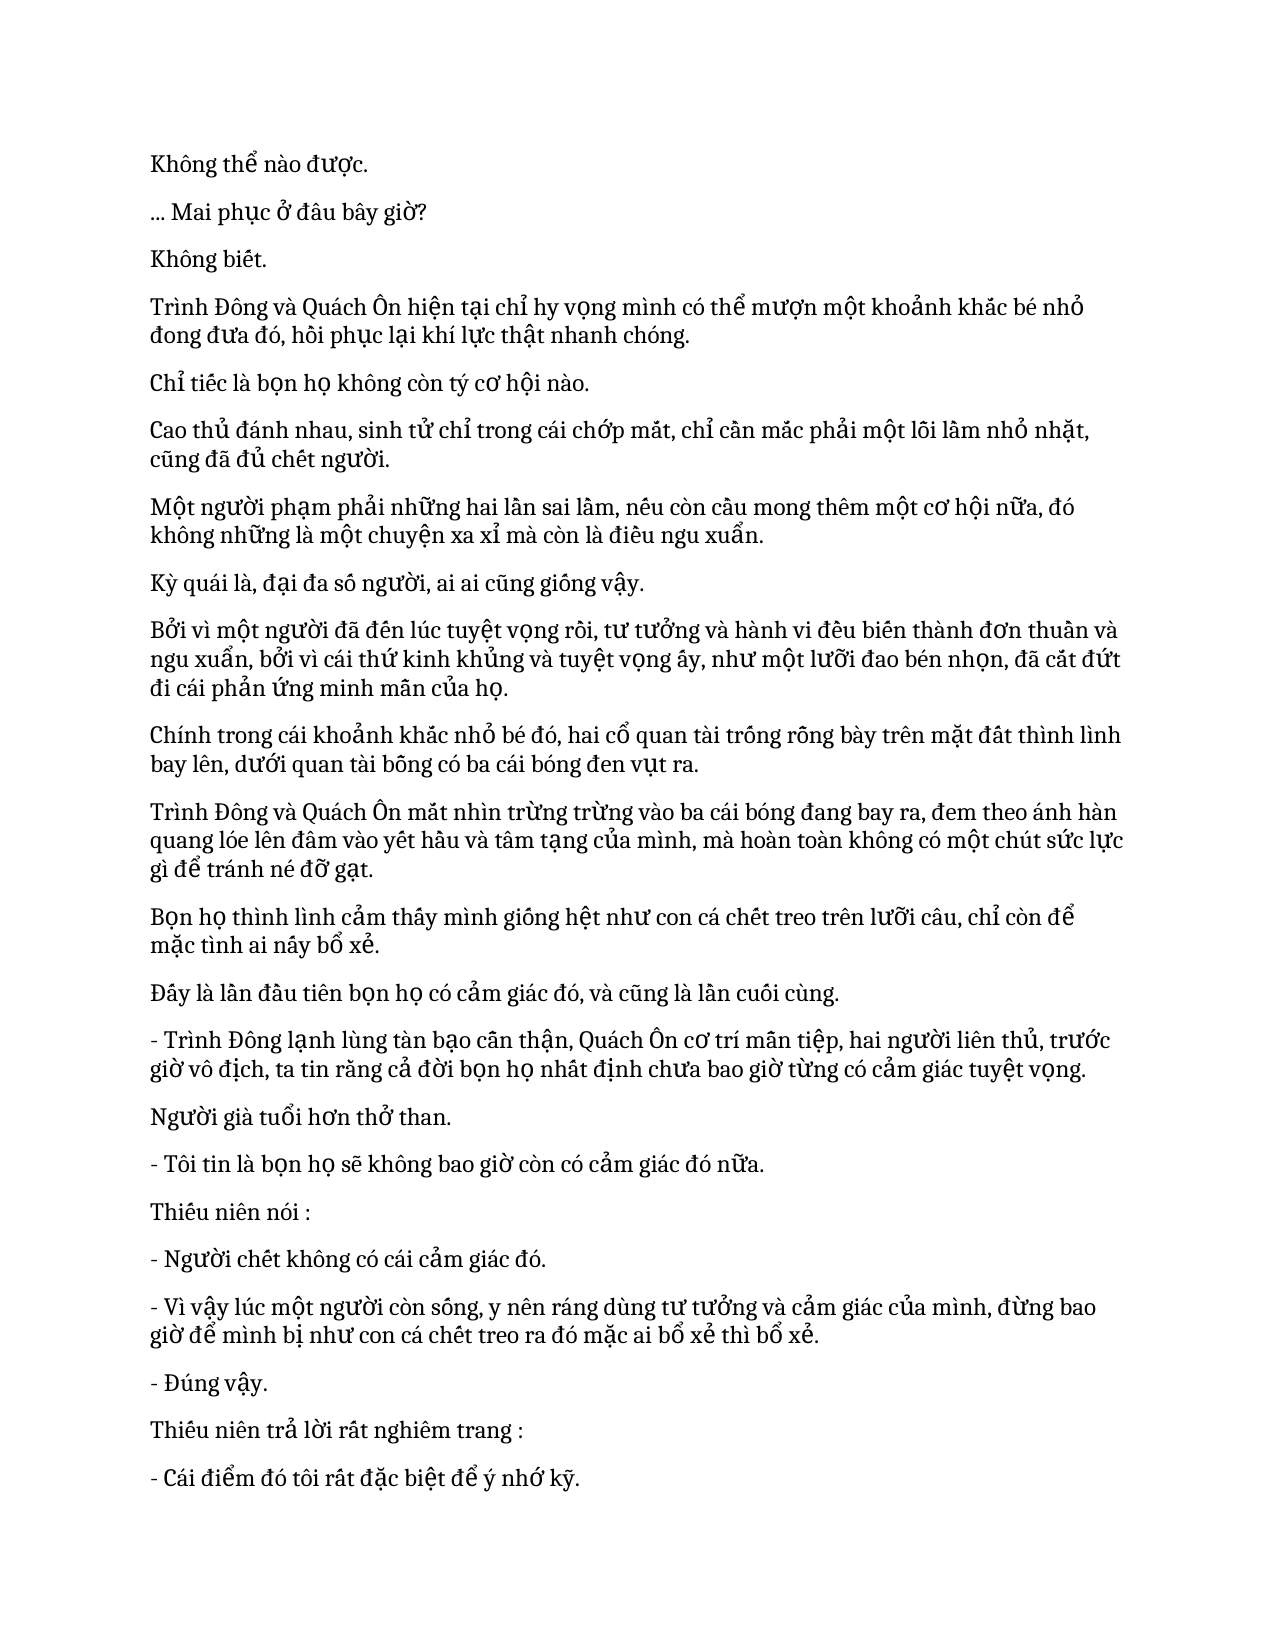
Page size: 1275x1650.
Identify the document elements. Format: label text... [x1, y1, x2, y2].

text Thiếu niên nói : [150, 1197, 1125, 1226]
text Kỳ quái là, đại đa số người, ai ai cũng giống vậy. [150, 569, 1125, 597]
text - Vì vậy lúc một người còn sống, y nên ráng dùng tư tưởng và cảm giác của mình, đừng bao giờ để mình bị như con cá chết treo ra đó mặc ai bổ xẻ thì bổ xẻ. [150, 1292, 1125, 1350]
text Chính trong cái khoảnh khắc nhỏ bé đó, hai cổ quan tài trống rỗng bày trên mặt đất thình lình bay lên, dưới quan tài bỗng có ba cái bóng đen vụt ra. [150, 721, 1125, 779]
text - Đúng vậy. [150, 1369, 1125, 1397]
text Chỉ tiếc là bọn họ không còn tý cơ hội nào. [150, 369, 1125, 397]
text - Tôi tin là bọn họ sẽ không bao giờ còn có cảm giác đó nữa. [150, 1150, 1125, 1179]
text - Người chết không có cái cảm giác đó. [150, 1245, 1125, 1274]
text Không biết. [150, 245, 1125, 274]
text Đấy là lần đầu tiên bọn họ có cảm giác đó, và cũng là lần cuối cùng. [150, 979, 1125, 1007]
text Không thể nào được. [150, 150, 1125, 179]
text Trình Đông và Quách Ôn hiện tại chỉ hy vọng mình có thể mượn một khoảnh khắc bé nhỏ đong đưa đó, hồi phục lại khí lực thật nhanh chóng. [150, 292, 1125, 350]
text Cao thủ đánh nhau, sinh tử chỉ trong cái chớp mắt, chỉ cần mắc phải một lỗi lầm nhỏ nhặt, cũng đã đủ chết người. [150, 416, 1125, 474]
text Một người phạm phải những hai lần sai lầm, nếu còn cầu mong thêm một cơ hội nữa, đó không những là một chuyện xa xỉ mà còn là điều ngu xuẩn. [150, 492, 1125, 550]
text ... Mai phục ở đâu bây giờ? [150, 197, 1125, 226]
text Trình Đông và Quách Ôn mắt nhìn trừng trừng vào ba cái bóng đang bay ra, đem theo ánh hàn quang lóe lên đâm vào yết hầu và tâm tạng của mình, mà hoàn toàn không có một chút sức lực gì để tránh né đỡ gạt. [150, 797, 1125, 884]
text Thiếu niên trả lời rất nghiêm trang : [150, 1416, 1125, 1445]
text Người già tuổi hơn thở than. [150, 1102, 1125, 1131]
text - Trình Đông lạnh lùng tàn bạo cẫn thận, Quách Ôn cơ trí mẫn tiệp, hai người liên thủ, trước giờ vô địch, ta tin rằng cả đời bọn họ nhất định chưa bao giờ từng có cảm giác tuyệt vọng. [150, 1026, 1125, 1084]
text Bọn họ thình lình cảm thấy mình giống hệt như con cá chết treo trên lưỡi câu, chỉ còn để mặc tình ai nấy bổ xẻ. [150, 902, 1125, 960]
text - Cái điểm đó tôi rất đặc biệt để ý nhớ kỹ. [150, 1464, 1125, 1492]
text Bởi vì một người đã đến lúc tuyệt vọng rồi, tư tưởng và hành vi đều biến thành đơn thuần và ngu xuẩn, bởi vì cái thứ kinh khủng và tuyệt vọng ấy, như một lưỡi đao bén nhọn, đã cắt đứt đi cái phản ứng minh mẫn của họ. [150, 616, 1125, 702]
